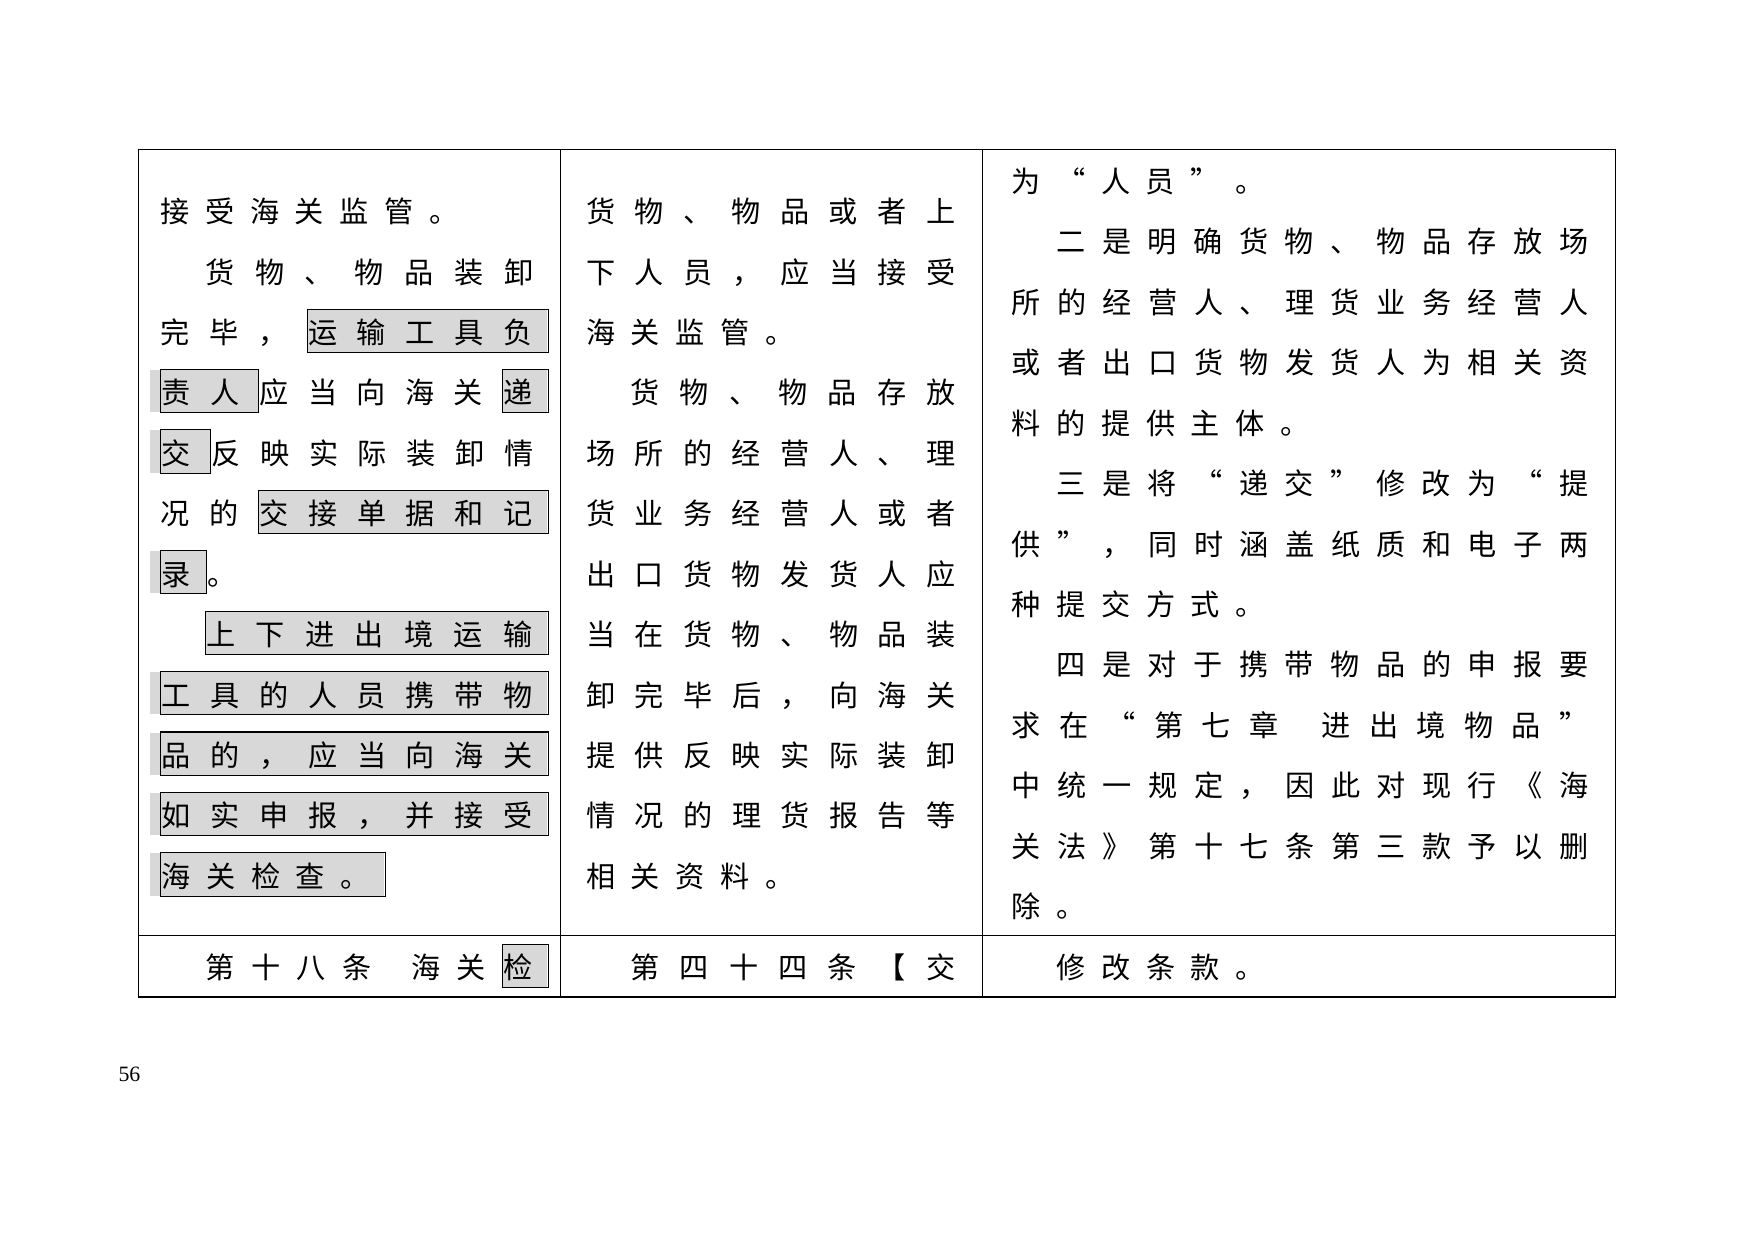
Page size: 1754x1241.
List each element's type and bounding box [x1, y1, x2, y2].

table_cell [139, 150, 560, 935]
table_cell [983, 150, 1615, 935]
table_cell [983, 936, 1615, 996]
table_cell [139, 936, 560, 996]
table_cell [561, 936, 982, 996]
table_cell [561, 150, 982, 935]
